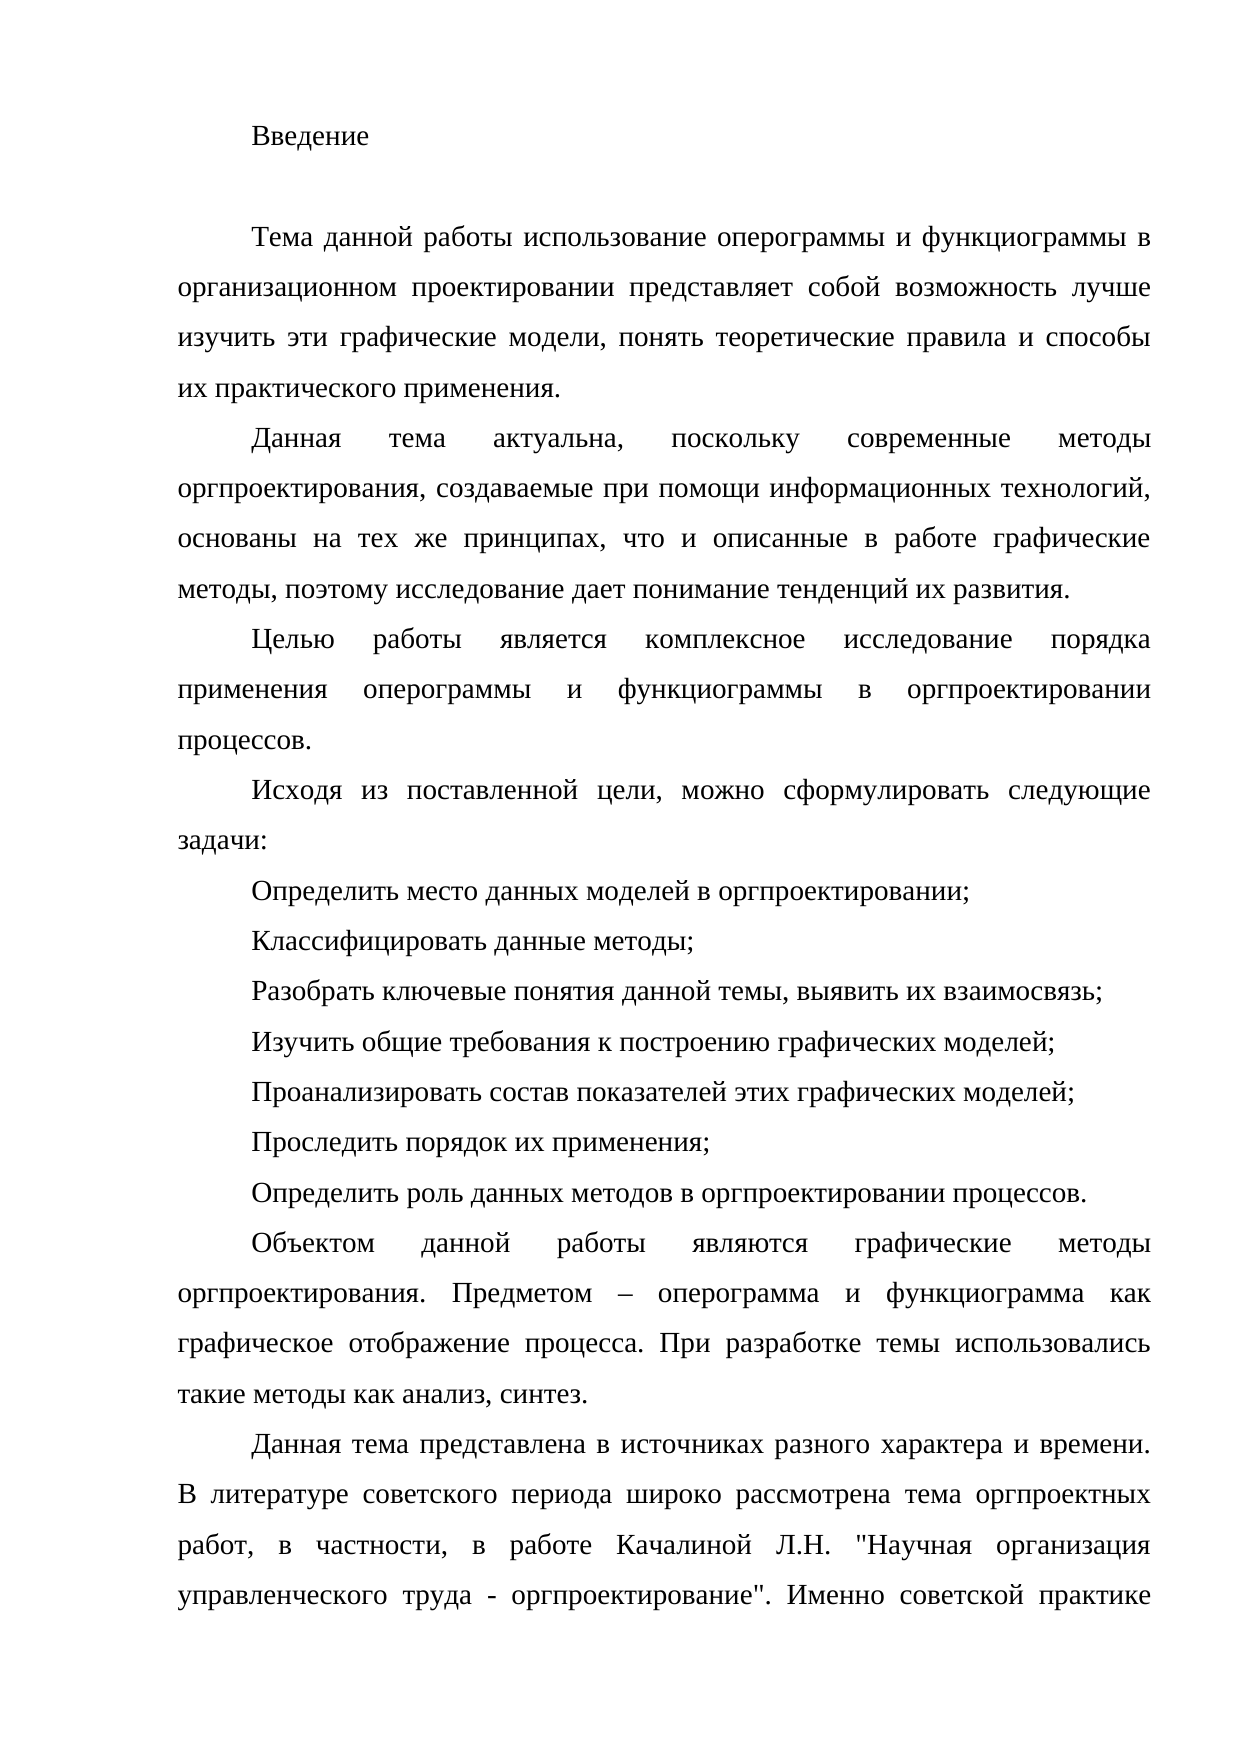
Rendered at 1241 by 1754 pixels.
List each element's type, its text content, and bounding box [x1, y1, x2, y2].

list Проанализировать состав показателей этих графических моделей; [177, 1074, 1152, 1108]
list Изучить общие требования к построению графических моделей; [177, 1024, 1152, 1057]
list Классифицировать данные методы; [177, 923, 1152, 957]
list Определить место данных моделей в оргпроектировании; [177, 873, 1152, 906]
list Проследить порядок их применения; [177, 1124, 1152, 1158]
list Исходя из поставленной цели, можно сформулировать следующие задачи: [177, 772, 1152, 856]
list Данная тема актуальна, поскольку современные методы оргпроектирования, создаваемые при помощи информационных технологий, основаны на тех же принципах, что и описанные в работе графические методы, поэтому исследование дает понимание тенденций их развития. [177, 420, 1152, 604]
list Разобрать ключевые понятия данной темы, выявить их взаимосвязь; [177, 973, 1152, 1007]
list Определить роль данных методов в оргпроектировании процессов. [177, 1175, 1152, 1208]
list Целью работы является комплексное исследование порядка применения оперограммы и функциограммы в оргпроектировании процессов. [177, 621, 1152, 755]
list Объектом данной работы являются графические методы оргпроектирования. Предметом – оперограмма и функциограмма как графическое отображение процесса. При разработке темы использовались такие методы как анализ, синтез. [177, 1225, 1152, 1409]
list Введение [177, 118, 1152, 152]
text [177, 1426, 1152, 1611]
list Тема данной работы использование оперограммы и функциограммы в организационном проектировании представляет собой возможность лучше изучить эти графические модели, понять теоретические правила и способы их практического применения. [177, 219, 1152, 403]
